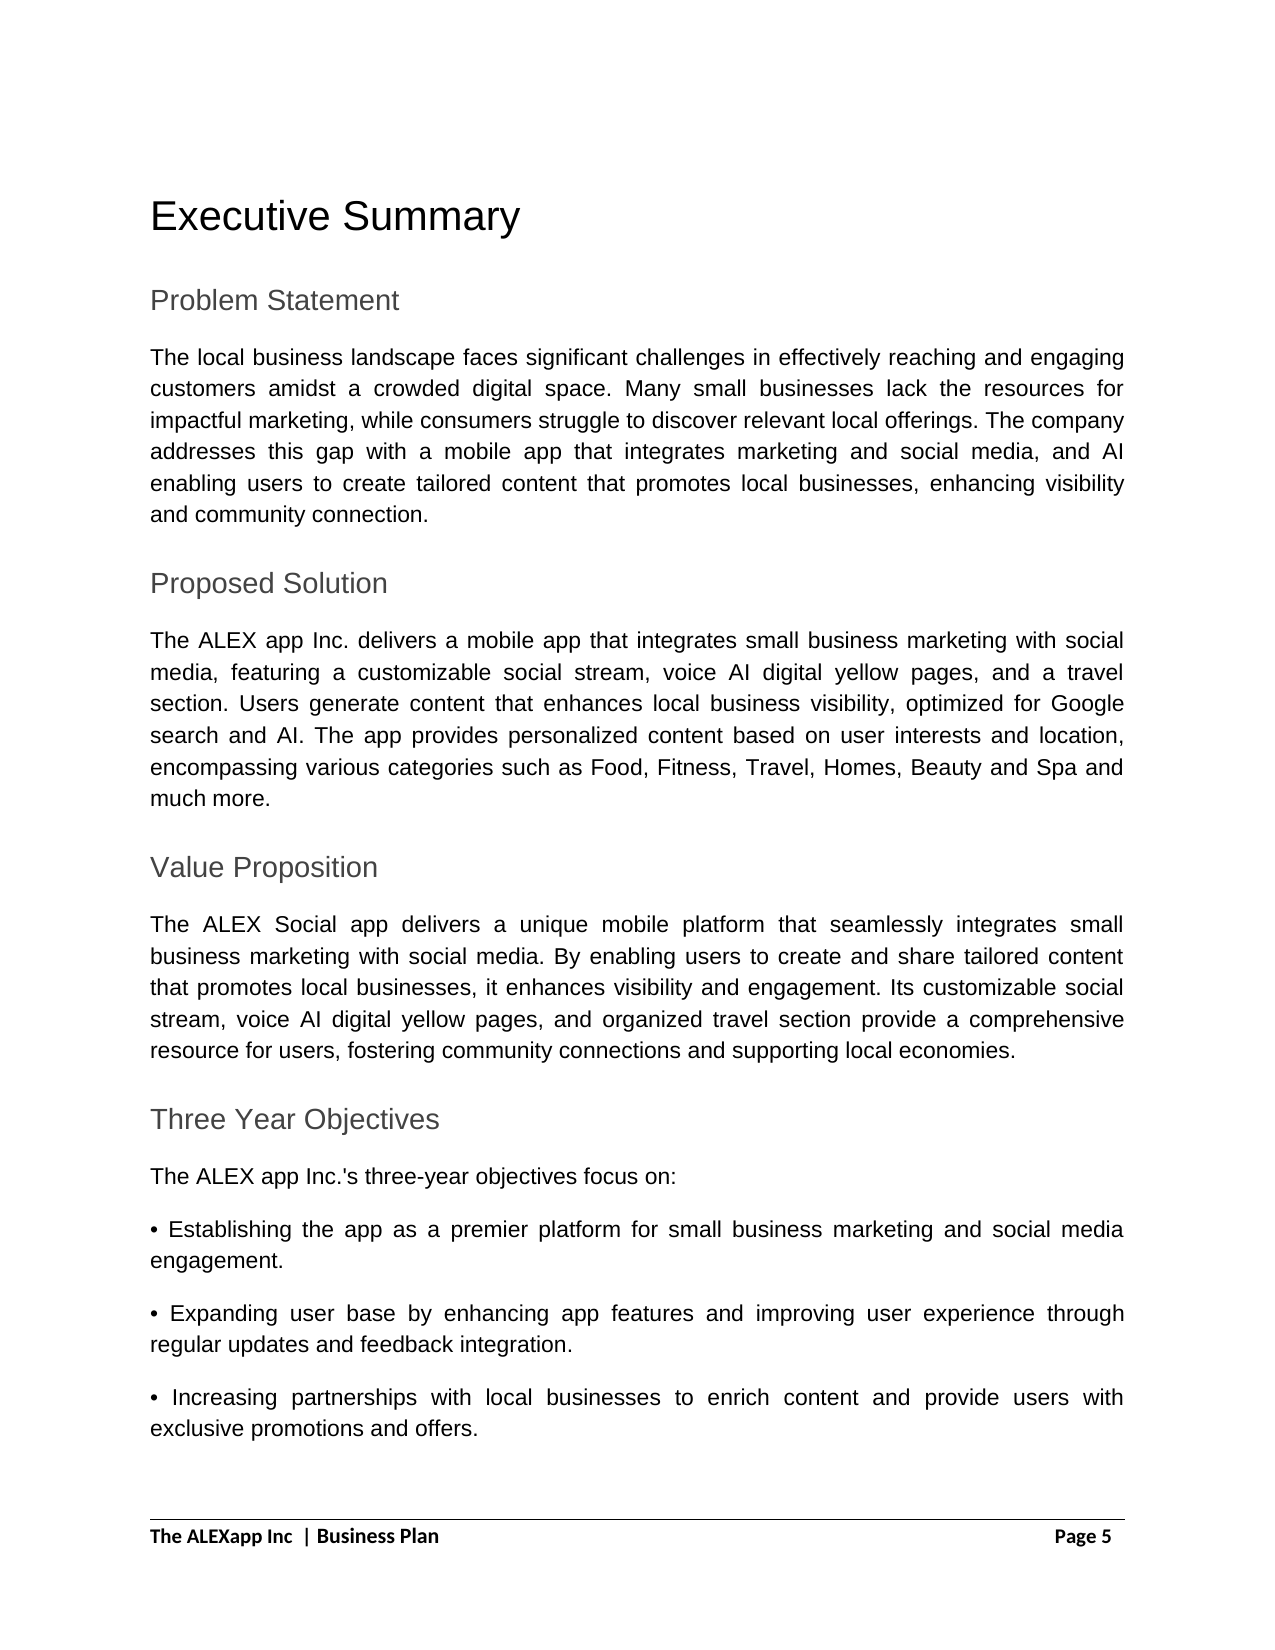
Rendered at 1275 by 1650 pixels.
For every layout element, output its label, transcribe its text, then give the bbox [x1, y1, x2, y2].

text • Increasing partnerships with local businesses to enrich content and provide users with exclusive promotions and offers. [150, 1383, 1125, 1441]
subtitle Three Year Objectives [150, 1102, 1125, 1136]
text • Expanding user base by enhancing app features and improving user experience through regular updates and feedback integration. [150, 1299, 1125, 1357]
subtitle Proposed Solution [150, 566, 1125, 600]
subtitle Executive Summary [150, 192, 1125, 239]
text • Establishing the app as a premier platform for small business marketing and social media engagement. [150, 1216, 1125, 1273]
text The ALEX app Inc. delivers a mobile app that integrates small business marketing with social media, featuring a customizable social stream, voice AI digital yellow pages, and a travel section. Users generate content that enhances local business visibility, optimized for Google search and AI. The app provides personalized content based on user interests and location, encompassing various categories such as Food, Fitness, Travel, Homes, Beauty and Spa and much more. [150, 627, 1125, 811]
subtitle Problem Statement [150, 282, 1125, 316]
text The ALEX Social app delivers a unique mobile platform that seamlessly integrates small business marketing with social media. By enabling users to create and share tailored content that promotes local businesses, it enhances visibility and engagement. Its customizable social stream, voice AI digital yellow pages, and organized travel section provide a comprehensive resource for users, fostering community connections and supporting local economies. [150, 911, 1125, 1064]
text The local business landscape faces significant challenges in effectively reaching and engaging customers amidst a crowded digital space. Many small businesses lack the resources for impactful marketing, while consumers struggle to discover relevant local offerings. The company addresses this gap with a mobile app that integrates marketing and social media, and AI enabling users to create tailored content that promotes local businesses, enhancing visibility and community connection. [150, 343, 1125, 528]
text The ALEX app Inc.'s three-year objectives focus on: [150, 1163, 1125, 1189]
subtitle Value Proposition [150, 850, 1125, 883]
